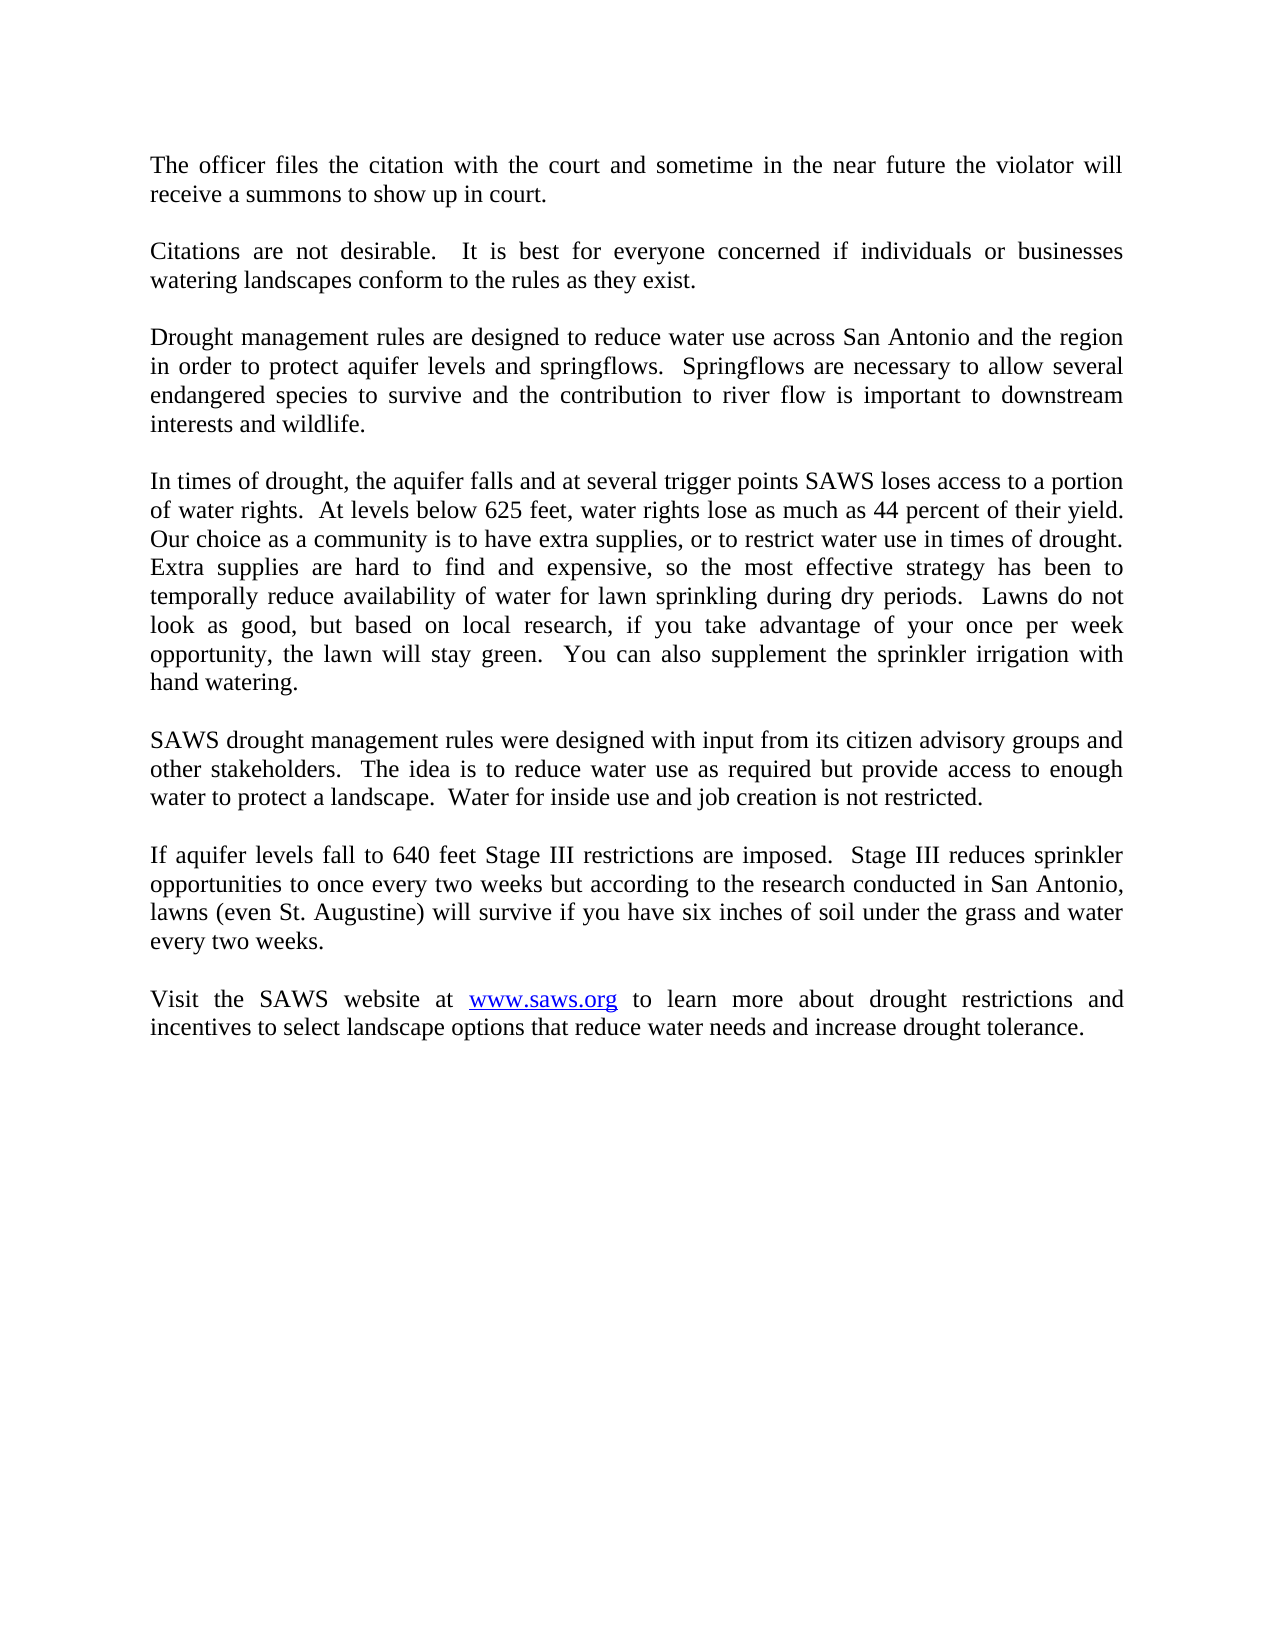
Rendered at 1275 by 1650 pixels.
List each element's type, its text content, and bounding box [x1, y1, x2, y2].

text In times of drought, the aquifer falls and at several trigger points SAWS loses access to a portion of water rights. At levels below 625 feet, water rights lose as much as 44 percent of their yield. Our choice as a community is to have extra supplies, or to restrict water use in times of drought. Extra supplies are hard to find and expensive, so the most effective strategy has been to temporally reduce availability of water for lawn sprinkling during dry periods. Lawns do not look as good, but based on local research, if you take advantage of your once per week opportunity, the lawn will stay green. You can also supplement the sprinkler irrigation with hand watering. [150, 466, 1125, 696]
text SAWS drought management rules were designed with input from its citizen advisory groups and other stakeholders. The idea is to reduce water use as required but provide access to enough water to protect a landscape. Water for inside use and job creation is not restricted. [150, 725, 1125, 811]
text Drought management rules are designed to reduce water use across San Antonio and the region in order to protect aquifer levels and springflows. Springflows are necessary to allow several endangered species to survive and the contribution to river flow is important to downstream interests and wildlife. [150, 322, 1125, 437]
text The officer files the citation with the court and sometime in the near future the violator will receive a summons to show up in court. [150, 150, 1125, 207]
text Citations are not desirable. It is best for everyone concerned if individuals or businesses watering landscapes conform to the rules as they exist. [150, 236, 1125, 294]
text Visit the SAWS website at www.saws.org to learn more about drought restrictions and incentives to select landscape options that reduce water needs and increase drought tolerance. [150, 984, 1125, 1041]
text If aquifer levels fall to 640 feet Stage III restrictions are imposed. Stage III reduces sprinkler opportunities to once every two weeks but according to the research conducted in San Antonio, lawns (even St. Augustine) will survive if you have six inches of soil under the grass and water every two weeks. [150, 840, 1125, 955]
